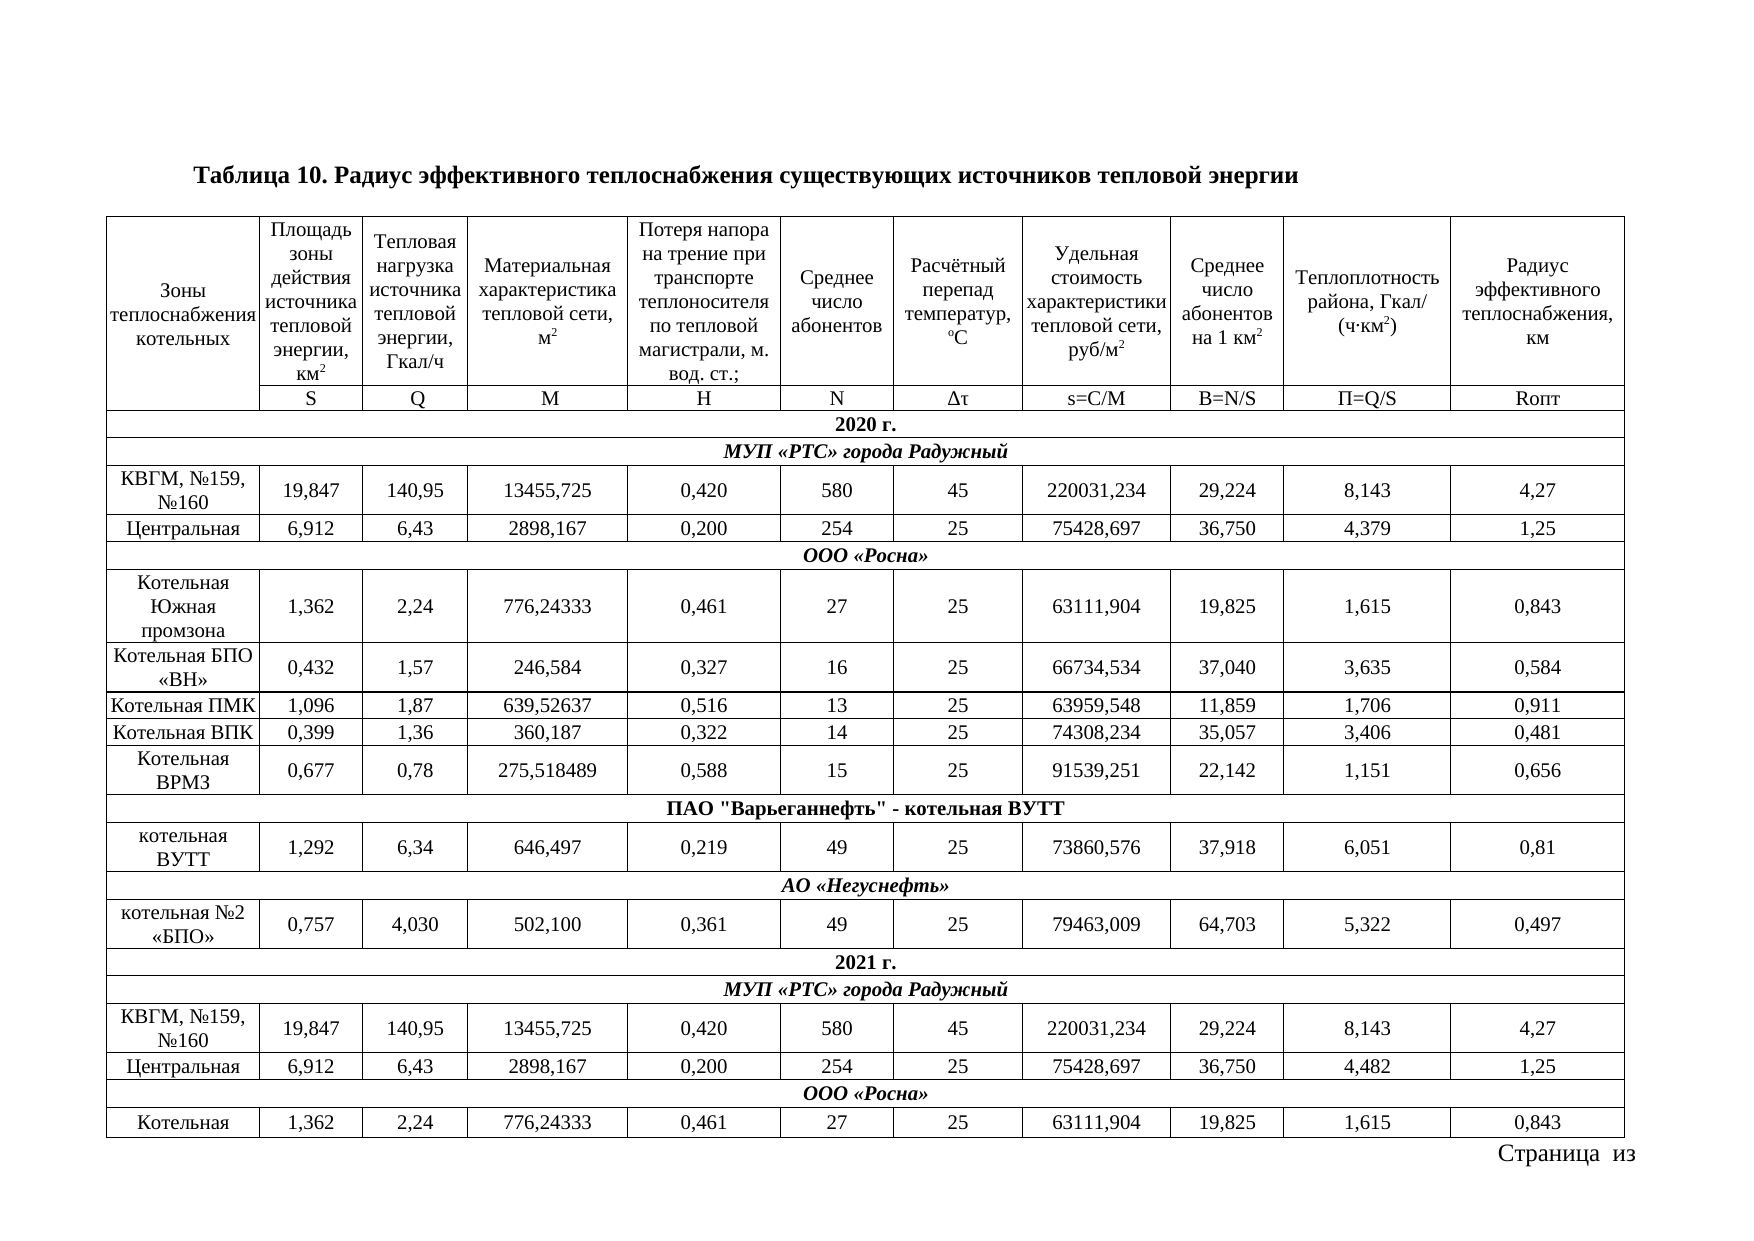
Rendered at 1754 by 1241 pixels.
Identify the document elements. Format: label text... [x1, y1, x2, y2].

table_cell S [260, 386, 362, 410]
table_cell КВГМ, №159, №160 [107, 466, 259, 514]
table_cell 1,57 [363, 643, 467, 691]
table_cell M [468, 386, 627, 410]
table_cell 11,859 [1171, 693, 1283, 718]
table_cell 2,24 [363, 1108, 467, 1137]
table_cell Котельная БПО «ВН» [107, 643, 259, 691]
text Таблица 10. Радиус эффективного теплоснабжения существующих источников тепловой энергии [118, 160, 1636, 189]
table_cell 0,200 [628, 515, 780, 541]
table_cell 1,87 [363, 693, 467, 718]
table_cell 22,142 [1171, 746, 1283, 794]
table_cell 639,52637 [468, 693, 627, 718]
table_cell 1,615 [1284, 570, 1450, 642]
table_cell 19,847 [260, 1004, 362, 1052]
table_cell 776,24333 [468, 1108, 627, 1137]
table_cell 0,481 [1451, 719, 1624, 744]
table_cell 25 [894, 823, 1022, 871]
table_cell 25 [894, 570, 1022, 642]
table_cell ПАО "Варьеганнефть" - котельная ВУТТ [107, 795, 1624, 822]
table_cell 0,497 [1451, 900, 1624, 948]
table_header Площадь зоны действия источника тепловой энергии, км2 [260, 217, 362, 385]
table_cell 13455,725 [468, 1004, 627, 1052]
table_header Потеря напора на трение при транспорте теплоносителя по тепловой магистрали, м. вод. ст.; [628, 217, 780, 385]
table_cell 502,100 [468, 900, 627, 948]
table_cell 13 [781, 693, 893, 718]
table_cell Δτ [894, 386, 1022, 410]
table_header Теплоплотность района, Гкал/ (ч∙км2) [1284, 217, 1450, 385]
table_cell 2021 г. [107, 949, 1624, 975]
table_cell 1,292 [260, 823, 362, 871]
table_cell 63111,904 [1023, 570, 1170, 642]
table_cell 0,843 [1451, 1108, 1624, 1137]
table_cell 220031,234 [1023, 1004, 1170, 1052]
table_header Удельная стоимость характеристики тепловой сети, руб/м2 [1023, 217, 1170, 385]
table_cell 27 [781, 570, 893, 642]
table_cell 0,399 [260, 719, 362, 744]
table_cell Котельная ВПК [107, 719, 259, 744]
table_cell 1,151 [1284, 746, 1450, 794]
table_cell Котельная Южная промзона [107, 1108, 259, 1137]
table_cell Котельная ПМК [107, 693, 259, 718]
table_cell Центральная [107, 515, 259, 541]
table_cell 35,057 [1171, 719, 1283, 744]
table_cell 1,25 [1451, 1053, 1624, 1079]
table_cell N [781, 386, 893, 410]
table_header Зоны теплоснабжения котельных [107, 217, 259, 410]
table_cell 1,362 [260, 1108, 362, 1137]
table_cell Rопт [1451, 386, 1624, 410]
table_cell 0,81 [1451, 823, 1624, 871]
table_cell Центральная [107, 1053, 259, 1079]
table_cell 0,420 [628, 466, 780, 514]
table_cell 0,461 [628, 1108, 780, 1137]
table_cell 1,36 [363, 719, 467, 744]
table_cell 25 [894, 719, 1022, 744]
table_cell 36,750 [1171, 515, 1283, 541]
table_cell 580 [781, 466, 893, 514]
table_cell 19,825 [1171, 1108, 1283, 1137]
table_cell 0,911 [1451, 693, 1624, 718]
table_cell 1,706 [1284, 693, 1450, 718]
table_cell 25 [894, 693, 1022, 718]
table_cell 2,24 [363, 570, 467, 642]
table_cell 75428,697 [1023, 1053, 1170, 1079]
table_cell 29,224 [1171, 466, 1283, 514]
table_cell Котельная Южная промзона [107, 570, 259, 642]
table_cell 3,635 [1284, 643, 1450, 691]
table_cell 29,224 [1171, 1004, 1283, 1052]
table_cell МУП «РТС» города Радужный [107, 438, 1624, 465]
table_cell 4,379 [1284, 515, 1450, 541]
table_cell 254 [781, 515, 893, 541]
table_cell 4,482 [1284, 1053, 1450, 1079]
table_cell П=Q/S [1284, 386, 1450, 410]
table_cell 1,615 [1284, 1108, 1450, 1137]
table_cell Котельная ВРМЗ [107, 746, 259, 794]
table_cell 6,43 [363, 515, 467, 541]
table_cell 25 [894, 900, 1022, 948]
table_cell 0,588 [628, 746, 780, 794]
table_cell 25 [894, 1053, 1022, 1079]
table_cell 63111,904 [1023, 1108, 1170, 1137]
table_cell 1,362 [260, 570, 362, 642]
table_cell 4,030 [363, 900, 467, 948]
table_cell 73860,576 [1023, 823, 1170, 871]
table_cell 6,051 [1284, 823, 1450, 871]
table_cell 14 [781, 719, 893, 744]
table_cell 37,040 [1171, 643, 1283, 691]
table_cell 6,34 [363, 823, 467, 871]
table_cell 0,757 [260, 900, 362, 948]
table_cell 19,825 [1171, 570, 1283, 642]
table_header Среднее число абонентов на 1 км2 [1171, 217, 1283, 385]
table_cell 2020 г. [107, 411, 1624, 437]
table_cell 0,200 [628, 1053, 780, 1079]
table_header Тепловая нагрузка источника тепловой энергии, Гкал/ч [363, 217, 467, 385]
table_cell 0,516 [628, 693, 780, 718]
table_cell s=C/M [1023, 386, 1170, 410]
table_cell 0,677 [260, 746, 362, 794]
table_cell ООО «Росна» [107, 1080, 1624, 1107]
table_cell 0,219 [628, 823, 780, 871]
table_cell 254 [781, 1053, 893, 1079]
table_cell 0,656 [1451, 746, 1624, 794]
table_cell 3,406 [1284, 719, 1450, 744]
table_cell 25 [894, 515, 1022, 541]
table_cell 25 [894, 746, 1022, 794]
table_cell H [628, 386, 780, 410]
table_cell 4,27 [1451, 1004, 1624, 1052]
table_cell 15 [781, 746, 893, 794]
table_cell 25 [894, 643, 1022, 691]
table_cell 75428,697 [1023, 515, 1170, 541]
table_cell 37,918 [1171, 823, 1283, 871]
table_header Материальная характеристика тепловой сети, м2 [468, 217, 627, 385]
table_cell 45 [894, 466, 1022, 514]
table_header Среднее число абонентов [781, 217, 893, 385]
table_cell 25 [894, 1108, 1022, 1137]
table_cell 1,25 [1451, 515, 1624, 541]
table_cell КВГМ, №159, №160 [107, 1004, 259, 1052]
table_cell 275,518489 [468, 746, 627, 794]
table_cell 66734,534 [1023, 643, 1170, 691]
table_cell 79463,009 [1023, 900, 1170, 948]
table_cell котельная ВУТТ [107, 823, 259, 871]
table_cell 49 [781, 823, 893, 871]
table_cell 0,843 [1451, 570, 1624, 642]
table_cell 140,95 [363, 1004, 467, 1052]
table_cell 19,847 [260, 466, 362, 514]
table_cell 74308,234 [1023, 719, 1170, 744]
table_cell 45 [894, 1004, 1022, 1052]
table_cell 0,322 [628, 719, 780, 744]
table_cell 246,584 [468, 643, 627, 691]
table_cell 5,322 [1284, 900, 1450, 948]
table_cell 36,750 [1171, 1053, 1283, 1079]
table_cell 0,432 [260, 643, 362, 691]
table_cell 16 [781, 643, 893, 691]
table_cell 140,95 [363, 466, 467, 514]
table_cell 49 [781, 900, 893, 948]
table_cell 0,584 [1451, 643, 1624, 691]
table_cell АО «Негуснефть» [107, 872, 1624, 899]
table_cell 0,327 [628, 643, 780, 691]
table_cell 580 [781, 1004, 893, 1052]
table_cell 8,143 [1284, 1004, 1450, 1052]
table_cell Q [363, 386, 467, 410]
table_cell 4,27 [1451, 466, 1624, 514]
table_cell 13455,725 [468, 466, 627, 514]
table_cell 27 [781, 1108, 893, 1137]
table_cell 6,912 [260, 1053, 362, 1079]
table_header Расчётный перепад температур, оС [894, 217, 1022, 385]
table_cell 1,096 [260, 693, 362, 718]
table_cell котельная №2 «БПО» [107, 900, 259, 948]
table_cell 64,703 [1171, 900, 1283, 948]
table_cell 63959,548 [1023, 693, 1170, 718]
table_cell 776,24333 [468, 570, 627, 642]
table_cell 360,187 [468, 719, 627, 744]
table_cell 2898,167 [468, 1053, 627, 1079]
table_cell 0,361 [628, 900, 780, 948]
table_cell 91539,251 [1023, 746, 1170, 794]
table_cell 220031,234 [1023, 466, 1170, 514]
table_cell ООО «Росна» [107, 542, 1624, 569]
table_cell B=N/S [1171, 386, 1283, 410]
table_header Радиус эффективного теплоснабжения, км [1451, 217, 1624, 385]
table_cell 2898,167 [468, 515, 627, 541]
table_cell МУП «РТС» города Радужный [107, 976, 1624, 1003]
table_cell 646,497 [468, 823, 627, 871]
table_cell 0,461 [628, 570, 780, 642]
table_cell 0,420 [628, 1004, 780, 1052]
table_cell 0,78 [363, 746, 467, 794]
table_cell 6,912 [260, 515, 362, 541]
table_cell 8,143 [1284, 466, 1450, 514]
table_cell 6,43 [363, 1053, 467, 1079]
